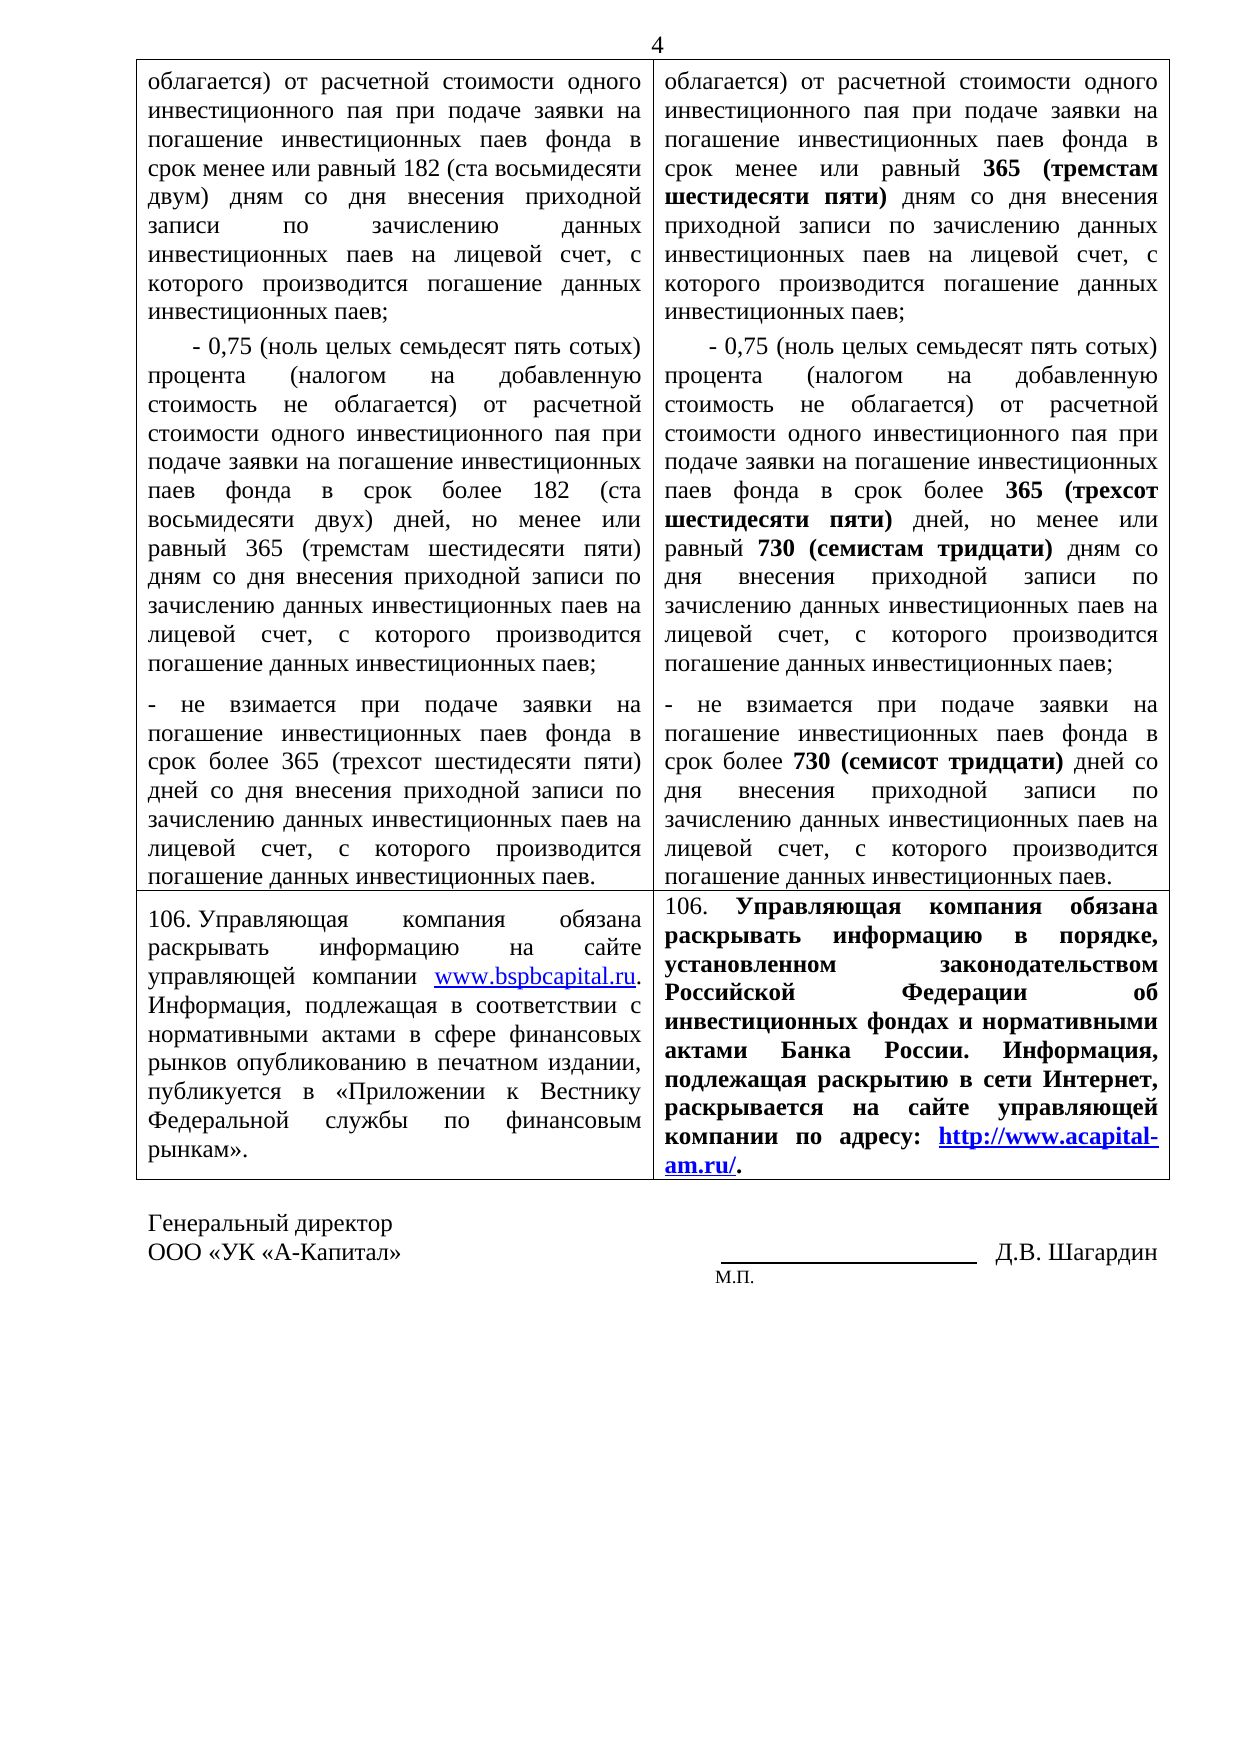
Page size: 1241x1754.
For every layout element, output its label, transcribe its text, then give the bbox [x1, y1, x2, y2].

table_cell 106. Управляющая компания обязана раскрывать информацию на сайте управляющей компании www.bspbcapital.ru. Информация, подлежащая в соответствии с нормативными актами в сфере финансовых рынков опубликованию в печатном издании, публикуется в «Приложении к Вестнику Федеральной службы по финансовым рынкам». [137, 891, 653, 1179]
table_cell 106. Управляющая компания обязана раскрывать информацию в порядке, установленном законодательством Российской Федерации об инвестиционных фондах и нормативными актами Банка России. Информация, подлежащая раскрытию в сети Интернет, раскрывается на сайте управляющей компании по адресу: http://www.acapital-am.ru/. [654, 891, 1169, 1179]
text Генеральный директор [148, 1208, 1167, 1237]
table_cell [654, 60, 1169, 890]
text ООО «УК «А-Капитал» Д.В. Шагардин [148, 1237, 1167, 1266]
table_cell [137, 60, 653, 890]
text М.П. [148, 1266, 1167, 1288]
